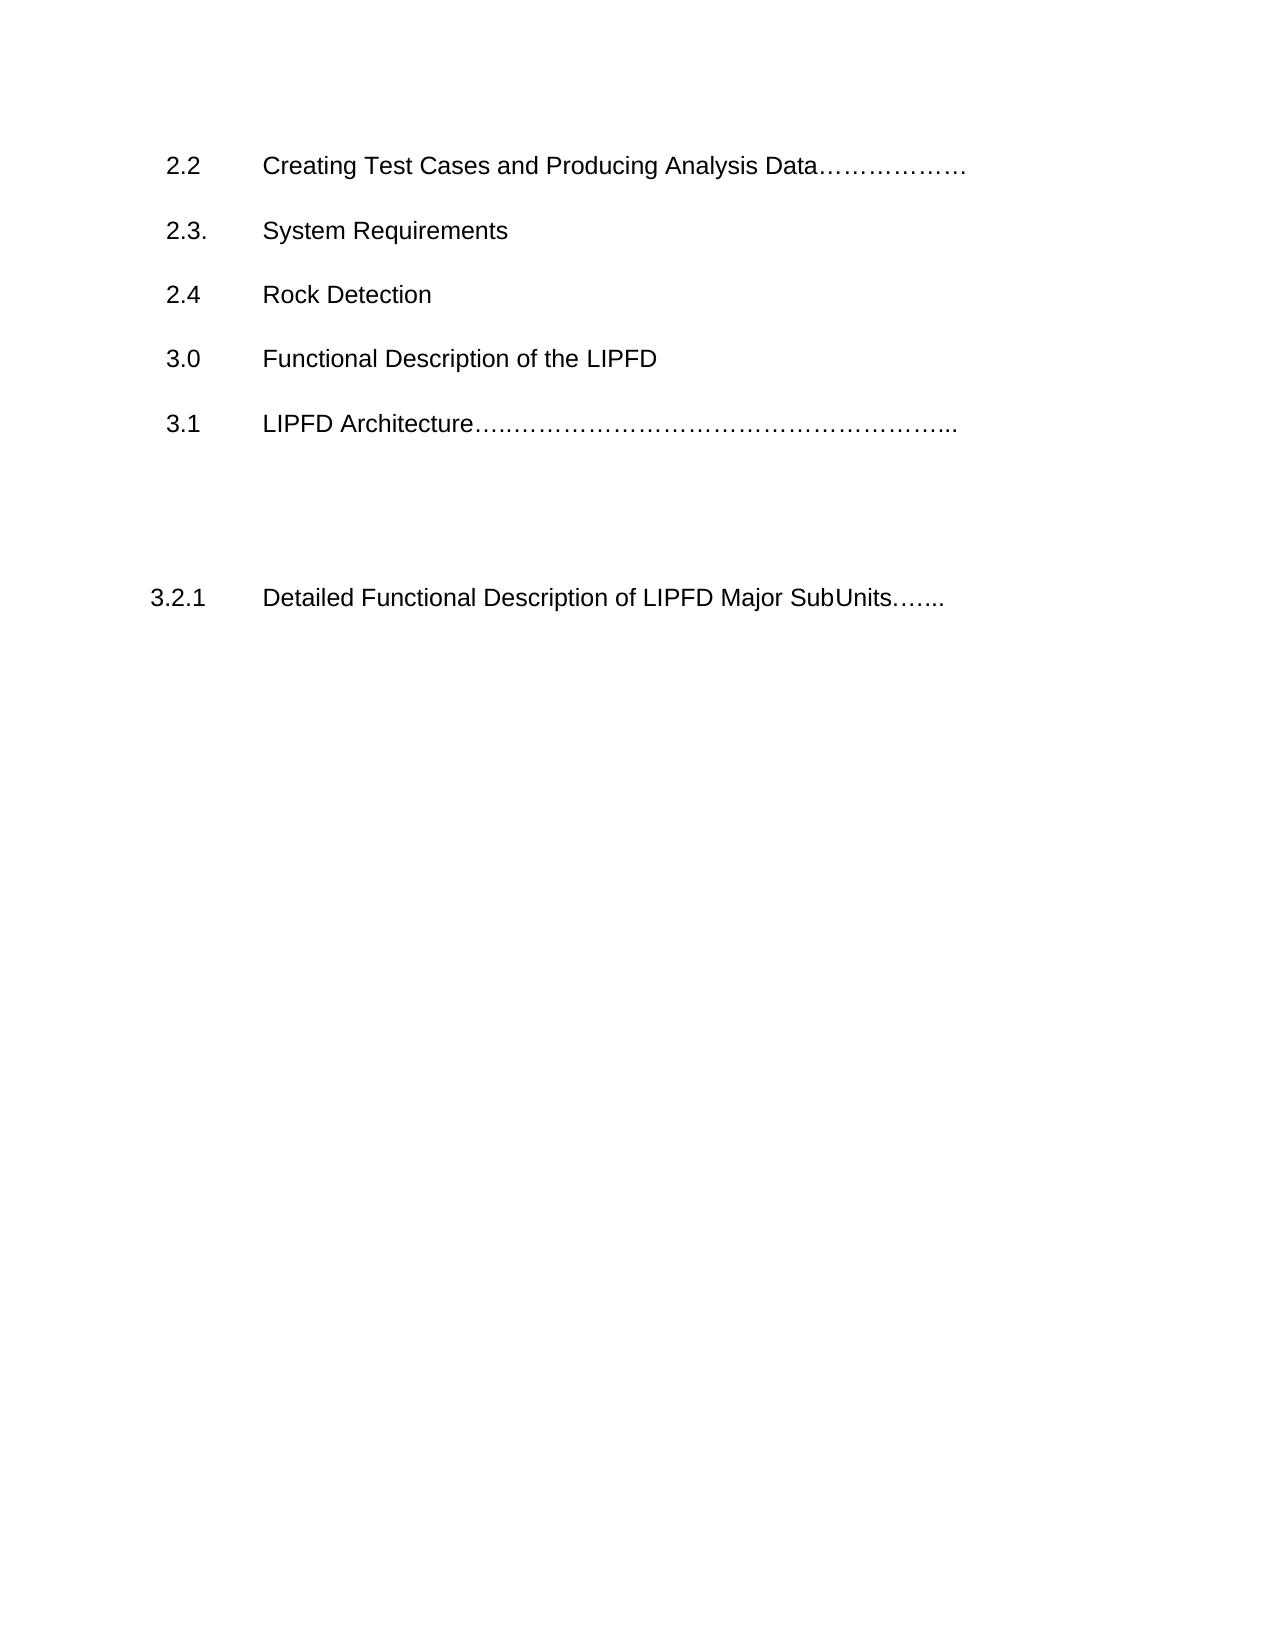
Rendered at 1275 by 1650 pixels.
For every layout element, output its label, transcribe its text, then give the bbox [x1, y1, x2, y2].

text 2.3. System Requirements [166, 216, 1157, 244]
text 2.2 Creating Test Cases and Producing Analysis Data……………… [166, 151, 1157, 180]
text 2.4 Rock Detection [166, 280, 1157, 309]
text 3.0 Functional Description of the LIPFD [166, 344, 1157, 373]
text 3.2.1 Detailed Functional Description of LIPFD Major Sub­Units.…... [150, 583, 1124, 612]
text 3.1 LIPFD Architecture…..……………………………………………... [166, 409, 1157, 437]
